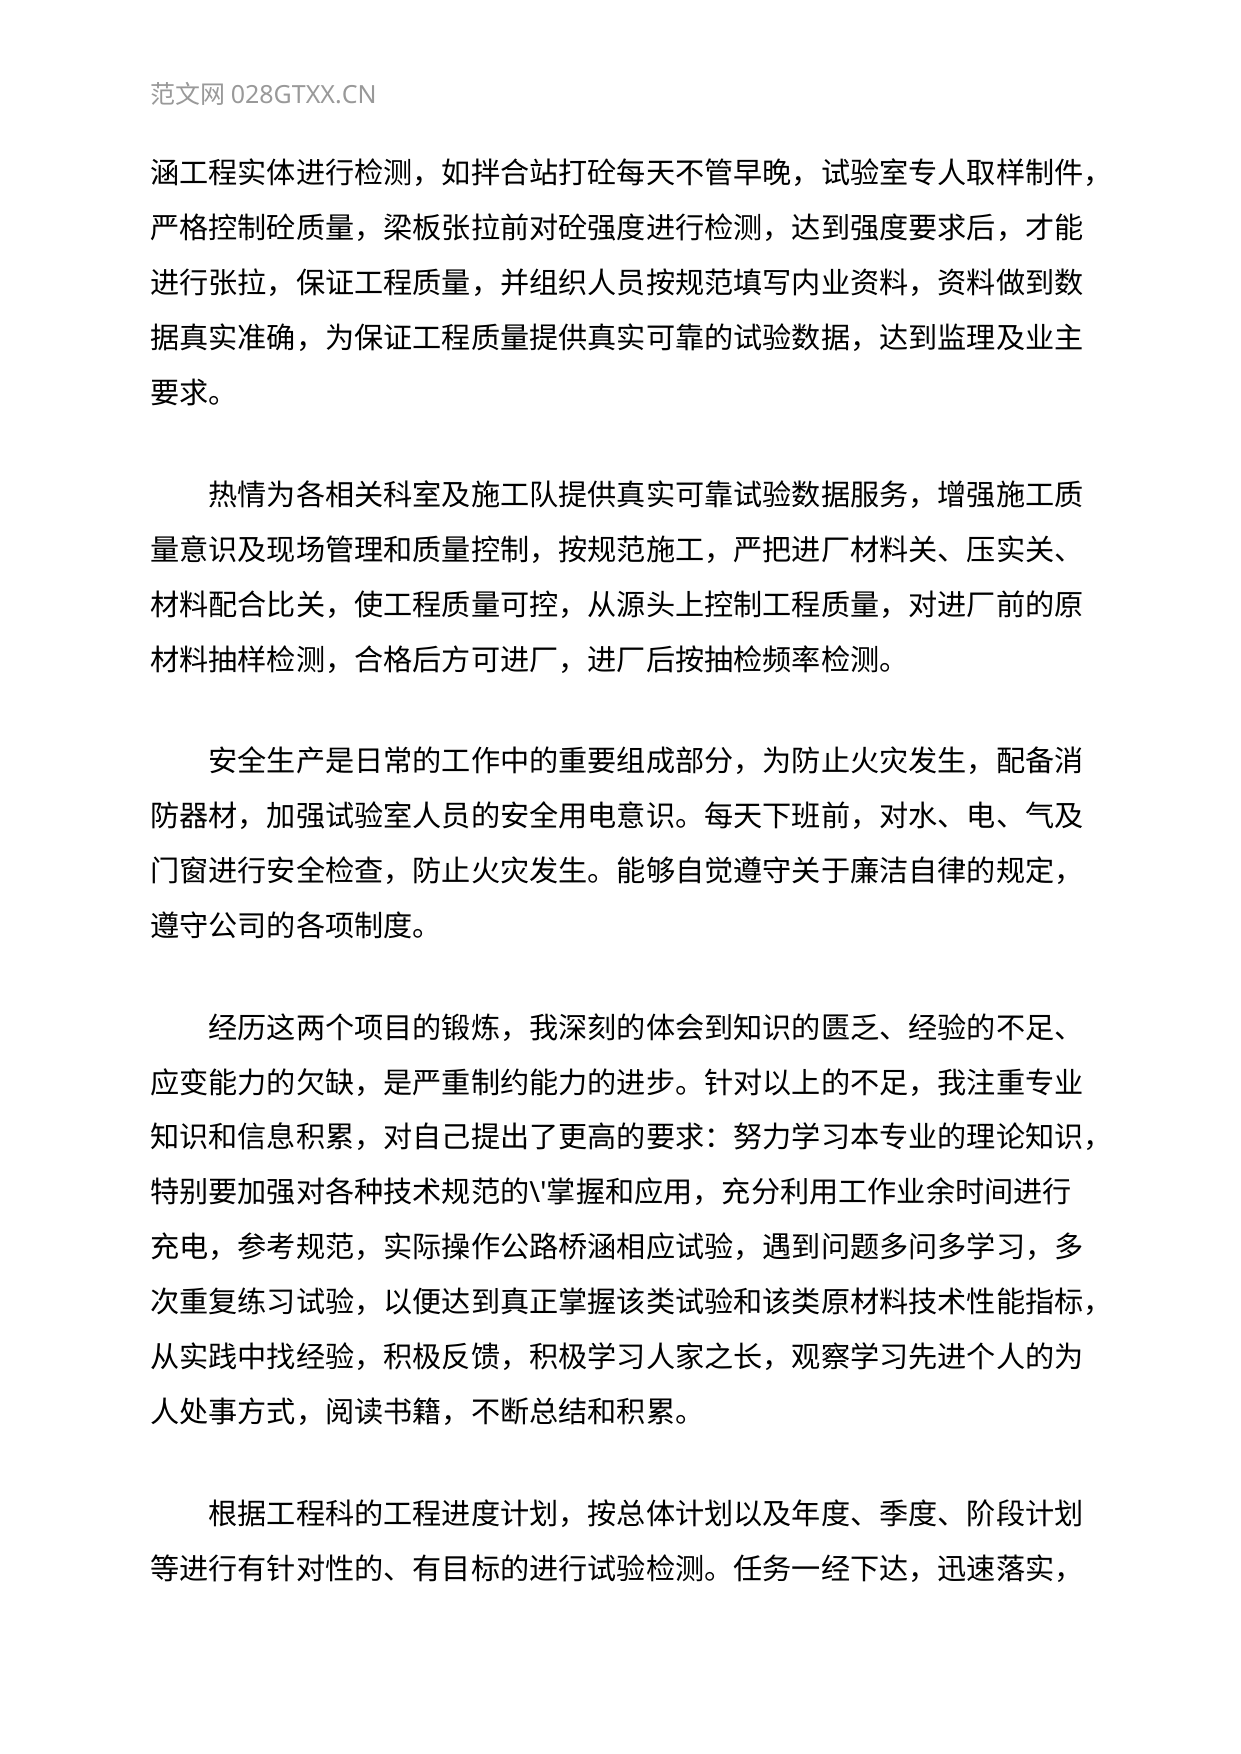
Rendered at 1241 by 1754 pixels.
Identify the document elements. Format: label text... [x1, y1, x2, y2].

text 经历这两个项目的锻炼，我深刻的体会到知识的匮乏、经验的不足、应变能力的欠缺，是严重制约能力的进步。针对以上的不足，我注重专业知识和信息积累，对自己提出了更高的要求：努力学习本专业的理论知识，特别要加强对各种技术规范的\'掌握和应用，充分利用工作业余时间进行充电，参考规范，实际操作公路桥涵相应试验，遇到问题多问多学习，多次重复练习试验，以便达到真正掌握该类试验和该类原材料技术性能指标，从实践中找经验，积极反馈，积极学习人家之长，观察学习先进个人的为人处事方式，阅读书籍，不断总结和积累。 [150, 1004, 1090, 1431]
text 热情为各相关科室及施工队提供真实可靠试验数据服务，增强施工质量意识及现场管理和质量控制，按规范施工，严把进厂材料关、压实关、材料配合比关，使工程质量可控，从源头上控制工程质量，对进厂前的原材料抽样检测，合格后方可进厂，进厂后按抽检频率检测。 [150, 471, 1090, 678]
text 安全生产是日常的工作中的重要组成部分，为防止火灾发生，配备消防器材，加强试验室人员的安全用电意识。每天下班前，对水、电、气及门窗进行安全检查，防止火灾发生。能够自觉遵守关于廉洁自律的规定，遵守公司的各项制度。 [150, 738, 1090, 945]
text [150, 150, 1090, 412]
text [150, 1490, 1090, 1588]
